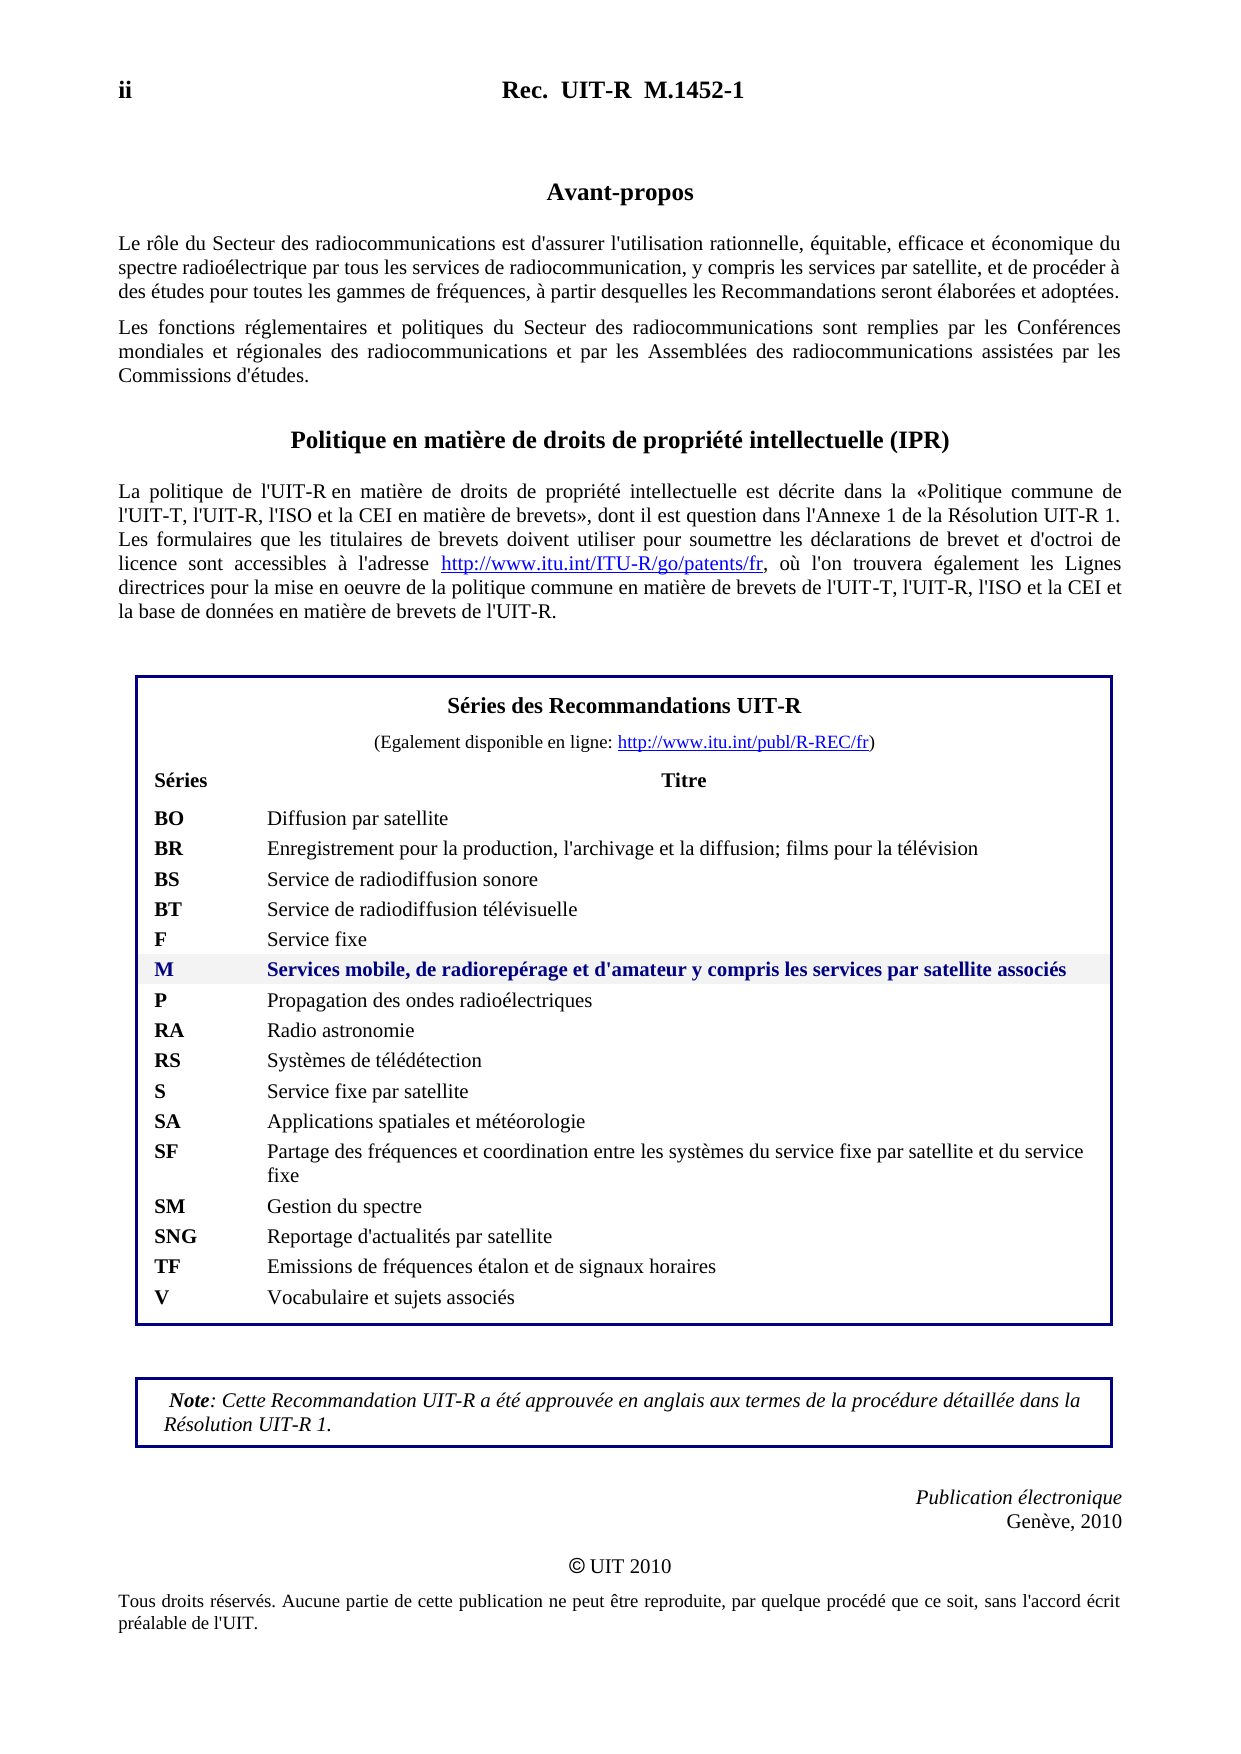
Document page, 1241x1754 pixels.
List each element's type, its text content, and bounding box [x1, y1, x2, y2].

table_cell Enregistrement pour la production, l'archivage et la diffusion; films pour la télévision [256, 833, 1110, 863]
table_cell Services mobile, de radiorepérage et d'amateur y compris les services par satellite associés [256, 954, 1110, 984]
table_cell P [138, 985, 256, 1015]
text La politique de l'UIT-R en matière de droits de propriété intellectuelle est décrite dans la «Politique commune de l'UIT-T, l'UIT-R, l'ISO et la CEI en matière de brevets», dont il est question dans l'Annexe 1 de la Résolution UIT-R 1. Les formulaires que les titulaires de brevets doivent utiliser pour soumettre les déclarations de brevet et d'octroi de licence sont accessibles à l'adresse http://www.itu.int/ITU-R/go/patents/fr, où l'on trouvera également les Lignes directrices pour la mise en oeuvre de la politique commune en matière de brevets de l'UIT-T, l'UIT-R, l'ISO et la CEI et la base de données en matière de brevets de l'UIT-R. [118, 479, 1122, 623]
table_cell BO [138, 803, 256, 833]
table_cell Service de radiodiffusion sonore [256, 863, 1110, 894]
table_cell Service fixe par satellite [256, 1076, 1110, 1106]
table_header Séries des Recommandations UIT-R (Egalement disponible en ligne: http://www.itu.int/publ/R-REC/fr) [138, 678, 1110, 759]
table_cell BR [138, 833, 256, 863]
table_cell Vocabulaire et sujets associés [256, 1281, 1110, 1323]
subtitle Politique en matière de droits de propriété intellectuelle (IPR) [118, 425, 1122, 454]
table_cell Reportage d'actualités par satellite [256, 1221, 1110, 1251]
table_cell F [138, 924, 256, 954]
table_cell SM [138, 1191, 256, 1221]
text UIT 2010 [118, 1553, 1122, 1578]
text Avant-propos [118, 177, 1122, 206]
table_cell M [138, 954, 256, 984]
table_cell Systèmes de télédétection [256, 1045, 1110, 1076]
table_cell RA [138, 1015, 256, 1045]
text Tous droits réservés. Aucune partie de cette publication ne peut être reproduite, par quelque procédé que ce soit, sans l'accord écrit préalable de l'UIT. [118, 1590, 1122, 1633]
text Publication électronique [118, 1484, 1122, 1509]
table_cell Emissions de fréquences étalon et de signaux horaires [256, 1251, 1110, 1281]
table_cell Applications spatiales et météorologie [256, 1106, 1110, 1136]
text Genève, 2010 [118, 1509, 1122, 1533]
table_cell Radio astronomie [256, 1015, 1110, 1045]
table_cell Gestion du spectre [256, 1191, 1110, 1221]
table_cell Service fixe [256, 924, 1110, 954]
table_cell SF [138, 1136, 256, 1191]
table_cell BS [138, 863, 256, 894]
table_cell Partage des fréquences et coordination entre les systèmes du service fixe par satellite et du service fixe [256, 1136, 1110, 1191]
table_cell V [138, 1281, 256, 1323]
table_cell BT [138, 894, 256, 924]
table_cell SNG [138, 1221, 256, 1251]
table_cell TF [138, 1251, 256, 1281]
table_cell Séries [138, 759, 256, 803]
text Le rôle du Secteur des radiocommunications est d'assurer l'utilisation rationnelle, équitable, efficace et économique du spectre radioélectrique par tous les services de radiocommunication, y compris les services par satellite, et de procéder à des études pour toutes les gammes de fréquences, à partir desquelles les Recommandations seront élaborées et adoptées. [118, 231, 1122, 303]
text Les fonctions réglementaires et politiques du Secteur des radiocommunications sont remplies par les Conférences mondiales et régionales des radiocommunications et par les Assemblées des radiocommunications assistées par les Commissions d'études. [118, 315, 1122, 387]
table_cell Service de radiodiffusion télévisuelle [256, 894, 1110, 924]
table_header Note: Cette Recommandation UIT-R a été approuvée en anglais aux termes de la procédure détaillée dans la Résolution UIT-R 1. [138, 1380, 1110, 1445]
table_cell Titre [256, 759, 1110, 803]
table_cell Propagation des ondes radioélectriques [256, 985, 1110, 1015]
table_cell SA [138, 1106, 256, 1136]
table_cell RS [138, 1045, 256, 1076]
table_cell S [138, 1076, 256, 1106]
table_cell Diffusion par satellite [256, 803, 1110, 833]
